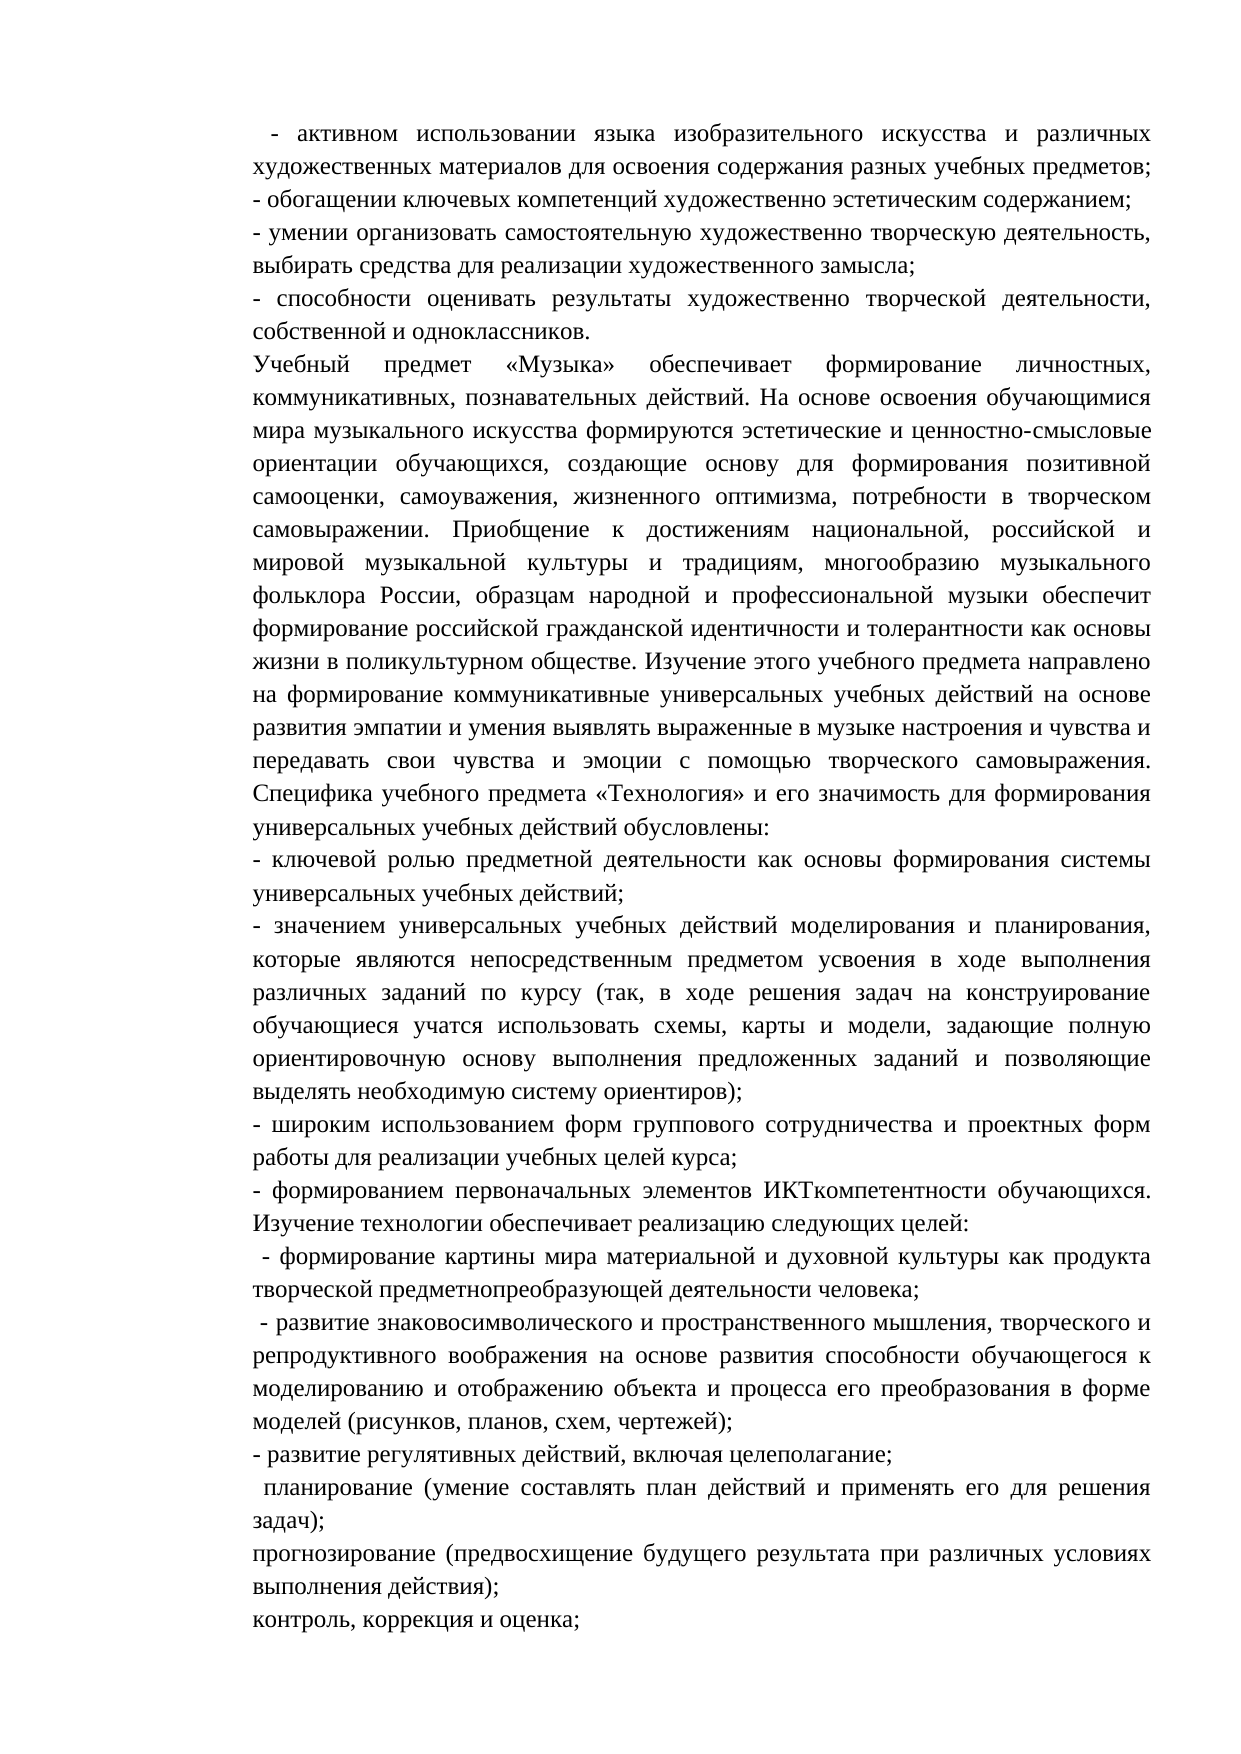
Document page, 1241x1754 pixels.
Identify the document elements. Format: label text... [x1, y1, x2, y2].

list планирование (умение составлять план действий и применять его для решения задач); [252, 1472, 1152, 1534]
list - активном использовании языка изобразительного искусства и различных художественных материалов для освоения содержания разных учебных предметов; - обогащении ключевых компетенций художественно эстетическим содержанием; [252, 118, 1152, 213]
list - широким использованием форм группового сотрудничества и проектных форм работы для реализации учебных целей курса; [252, 1109, 1152, 1171]
list Учебный предмет «Музыка» обеспечивает формирование личностных, коммуникативных, познавательных действий. На основе освоения обучающимися мира музыкального искусства формируются эстетические и ценностно-смысловые ориентации обучающихся, создающие основу для формирования позитивной самооценки, самоуважения, жизненного оптимизма, потребности в творческом самовыражении. Приобщение к достижениям национальной, российской и мировой музыкальной культуры и традициям, многообразию музыкального фольклора России, образцам народной и профессиональной музыки обеспечит формирование российской гражданской идентичности и толерантности как основы жизни в поликультурном обществе. Изучение этого учебного предмета направлено на формирование коммуникативные универсальных учебных действий на основе развития эмпатии и умения выявлять выраженные в музыке настроения и чувства и передавать свои чувства и эмоции с помощью творческого самовыражения. Специфика учебного предмета «Технология» и его значимость для формирования универсальных учебных действий обусловлены: [252, 349, 1152, 840]
list - формированием первоначальных элементов ИКТкомпетентности обучающихся. Изучение технологии обеспечивает реализацию следующих целей: [252, 1175, 1152, 1237]
list - развитие знаковосимволического и пространственного мышления, творческого и репродуктивного воображения на основе развития способности обучающегося к моделированию и отображению объекта и процесса его преобразования в форме моделей (рисунков, планов, схем, чертежей); [252, 1307, 1152, 1435]
list - умении организовать самостоятельную художественно творческую деятельность, выбирать средства для реализации художественного замысла; [252, 217, 1152, 279]
list прогнозирование (предвосхищение будущего результата при различных условиях выполнения действия); [252, 1538, 1152, 1600]
list - способности оценивать результаты художественно творческой деятельности, собственной и одноклассников. [252, 283, 1152, 345]
list - ключевой ролью предметной деятельности как основы формирования системы универсальных учебных действий; [252, 844, 1152, 906]
list контроль, коррекция и оценка; [252, 1604, 1152, 1633]
list - формирование картины мира материальной и духовной культуры как продукта творческой предметнопреобразующей деятельности человека; [252, 1241, 1152, 1303]
list - развитие регулятивных действий, включая целеполагание; [252, 1439, 1152, 1468]
list - значением универсальных учебных действий моделирования и планирования, которые являются непосредственным предметом усвоения в ходе выполнения различных заданий по курсу (так, в ходе решения задач на конструирование обучающиеся учатся использовать схемы, карты и модели, задающие полную ориентировочную основу выполнения предложенных заданий и позволяющие выделять необходимую систему ориентиров); [252, 911, 1152, 1104]
